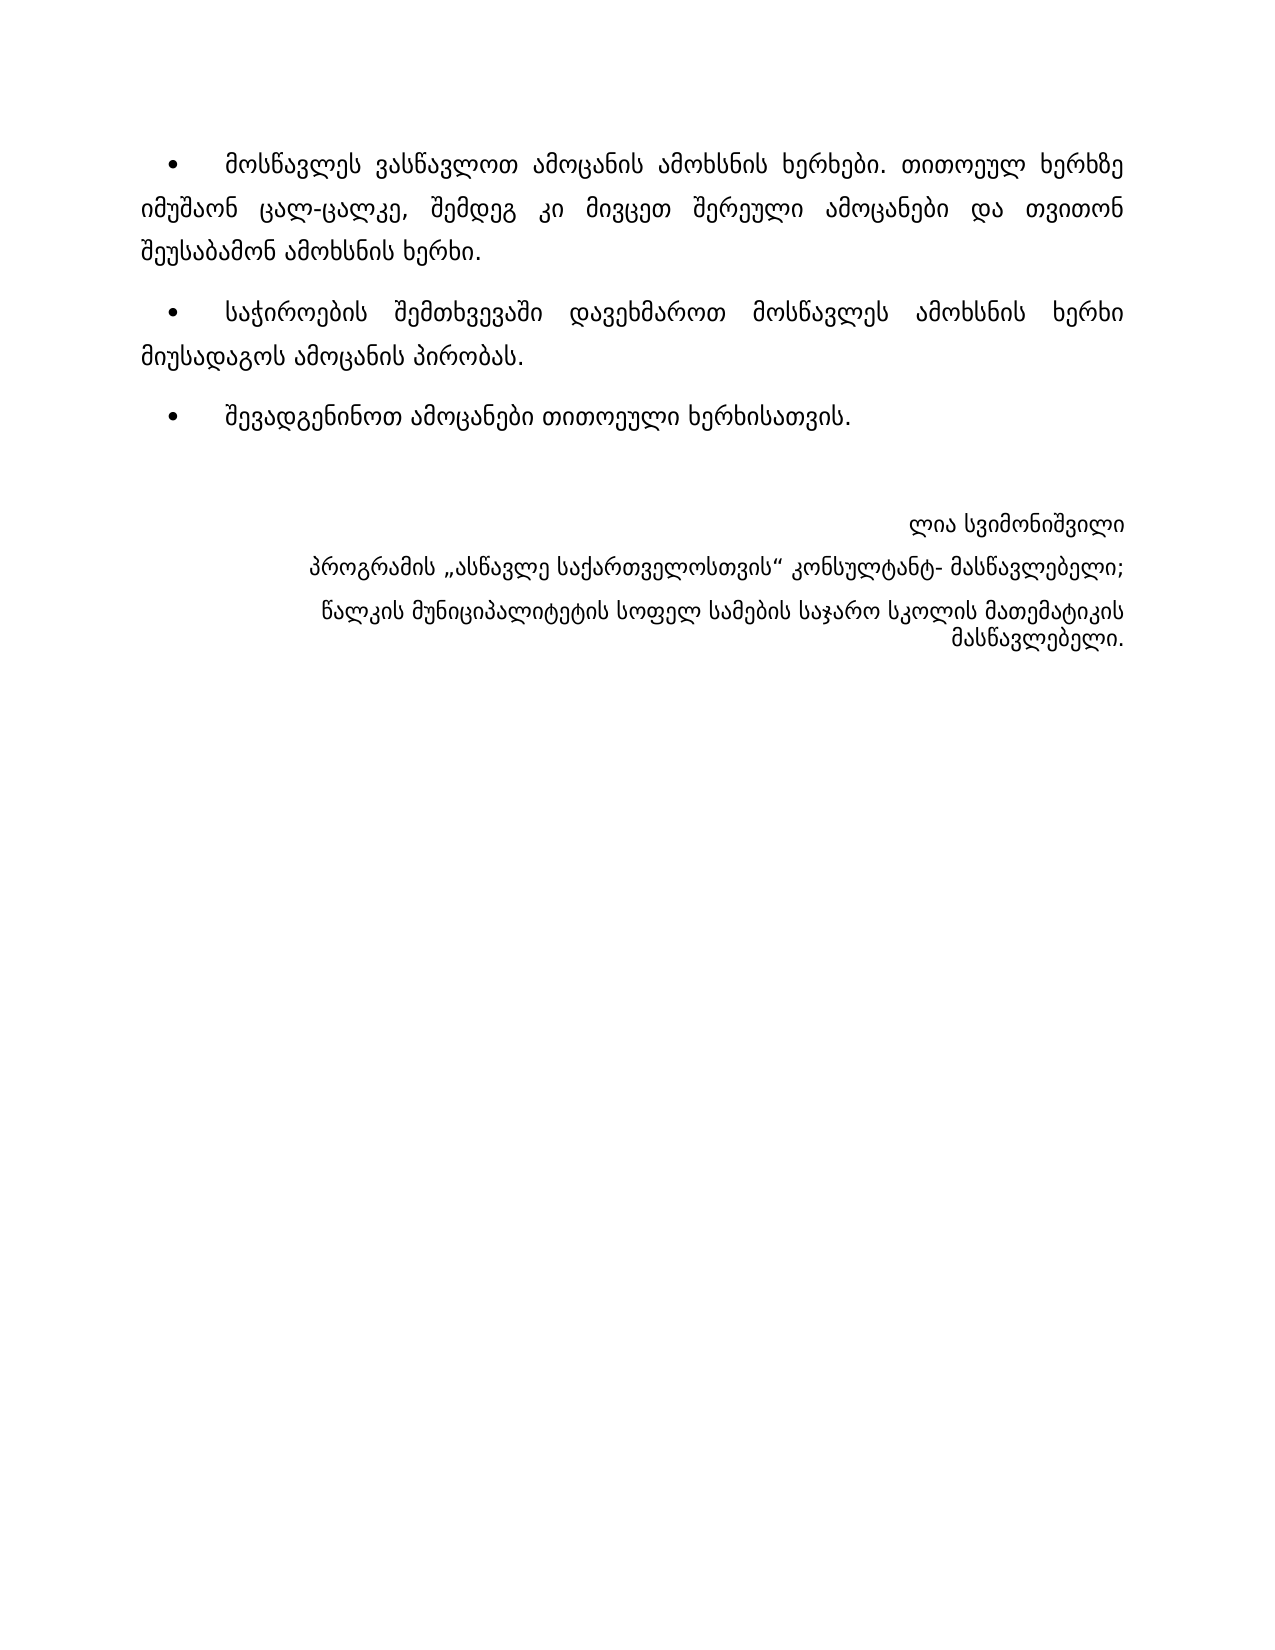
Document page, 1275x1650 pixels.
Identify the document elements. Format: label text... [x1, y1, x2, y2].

text პროგრამის „ასწავლე საქართველოსთვის“ კონსულტანტ- მასწავლებელი; [150, 554, 1125, 581]
list შევადგენინოთ ამოცანები თითოეული ხერხისათვის. [141, 402, 1125, 431]
text წალკის მუნიციპალიტეტის სოფელ სამების საჯარო სკოლის მათემატიკის მასწავლებელი. [150, 598, 1125, 652]
list მოსწავლეს ვასწავლოთ ამოცანის ამოხსნის ხერხები. თითოეულ ხერხზე იმუშაონ ცალ-ცალკე, შემდეგ კი მივცეთ შერეული ამოცანები და თვითონ შეუსაბამონ ამოხსნის ხერხი. [141, 150, 1125, 267]
list საჭიროების შემთხვევაში დავეხმაროთ მოსწავლეს ამოხსნის ხერხი მიუსადაგოს ამოცანის პირობას. [141, 298, 1125, 371]
text ლია სვიმონიშვილი [150, 510, 1125, 537]
